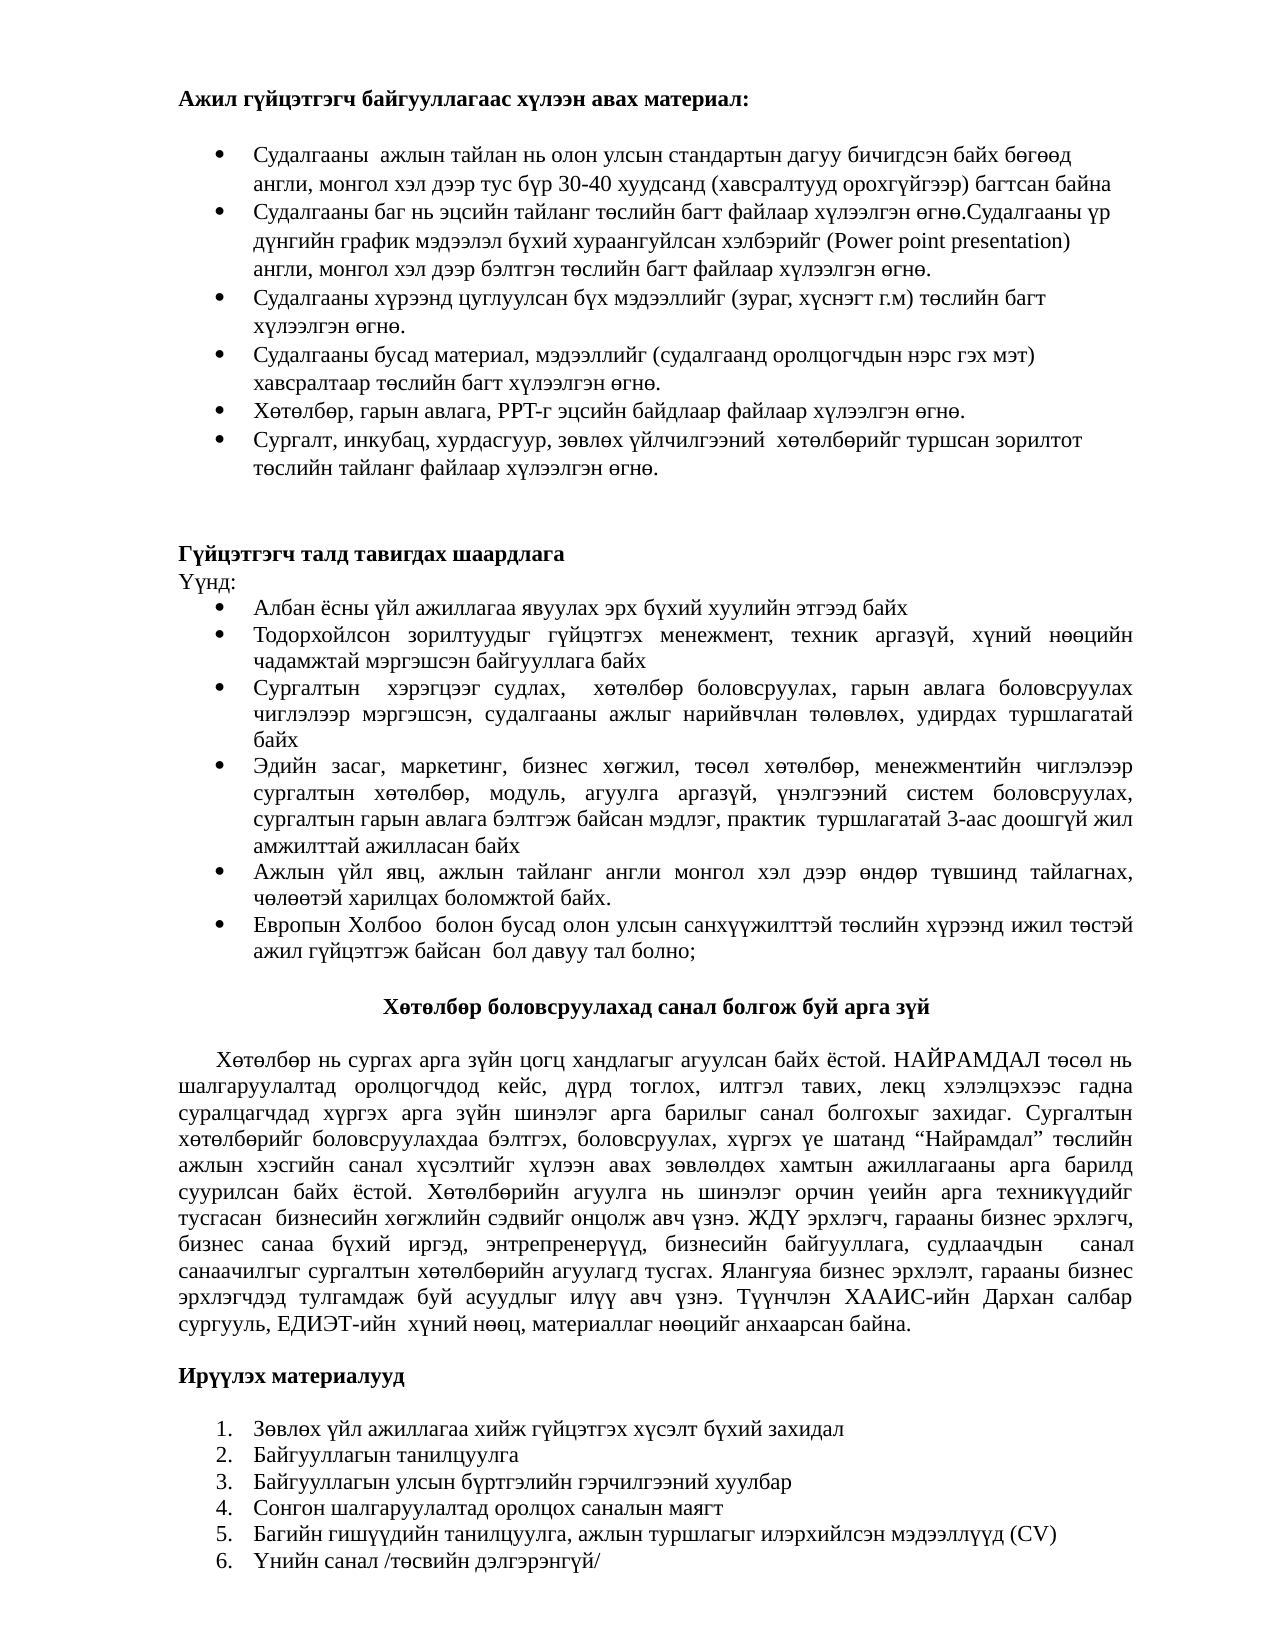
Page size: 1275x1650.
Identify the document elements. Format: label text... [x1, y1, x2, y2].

text Ирүүлэх материалууд [178, 1362, 1134, 1389]
list Хөтөлбөр, гарын авлага, PPT-г эцсийн байдлаар файлаар хүлээлгэн өгнө. [216, 397, 1134, 424]
text Хөтөлбөр нь сургах арга зүйн цогц хандлагыг агуулсан байх ёстой. НАЙРАМДАЛ төсөл нь шалгаруулалтад оролцогчдод кейс, дүрд тоглох, илтгэл тавих, лекц хэлэлцэхээс гадна суралцагчдад хүргэх арга зүйн шинэлэг арга барилыг санал болгохыг захидаг. Сургалтын хөтөлбөрийг боловсруулахдаа бэлтгэх, боловсруулах, хүргэх үе шатанд “Найрамдал” төслийн ажлын хэсгийн санал хүсэлтийг хүлээн авах зөвлөлдөх хамтын ажиллагааны арга барилд суурилсан байх ёстой. Хөтөлбөрийн агуулга нь шинэлэг орчин үеийн арга техникүүдийг тусгасан бизнесийн хөгжлийн сэдвийг онцолж авч үзнэ. ЖДҮ эрхлэгч, гарааны бизнес эрхлэгч, бизнес санаа бүхий иргэд, энтрепренерүүд, бизнесийн байгууллага, судлаачдын санал санаачилгыг сургалтын хөтөлбөрийн агуулагд тусгах. Ялангуяа бизнес эрхлэлт, гарааны бизнес эрхлэгчдэд тулгамдаж буй асуудлыг илүү авч үзнэ. Түүнчлэн ХААИС-ийн Дархан салбар сургууль, ЕДИЭТ-ийн хүний нөөц, материаллаг нөөцийг анхаарсан байна. [178, 1046, 1134, 1336]
list Үнийн санал /төсвийн дэлгэрэнгүй/ [216, 1547, 1134, 1573]
list Сонгон шалгаруулалтад оролцох саналын маягт [216, 1494, 1134, 1520]
list Сургалт, инкубац, хурдасгуур, зөвлөх үйлчилгээний хөтөлбөрийг туршсан зорилтот төслийн тайланг файлаар хүлээлгэн өгнө. [216, 426, 1134, 481]
list Албан ёсны үйл ажиллагаа явуулах эрх бүхий хуулийн этгээд байх [216, 594, 1134, 621]
text Гүйцэтгэгч талд тавигдах шаардлага [178, 540, 1134, 566]
list Судалгааны ажлын тайлан нь олон улсын стандартын дагуу бичигдсэн байх бөгөөд англи, монгол хэл дээр тус бүр 30-40 хуудсанд (хавсралтууд орохгүйгээр) багтсан байна [216, 142, 1134, 196]
list Европын Холбоо болон бусад олон улсын санхүүжилттэй төслийн хүрээнд ижил төстэй ажил гүйцэтгэж байсан бол давуу тал болно; [216, 911, 1134, 963]
list Багийн гишүүдийн танилцуулга, ажлын туршлагыг илэрхийлсэн мэдээллүүд (CV) [216, 1520, 1134, 1547]
list Байгууллагын танилцуулга [216, 1441, 1134, 1468]
list Сургалтын хэрэгцээг судлах, хөтөлбөр боловсруулах, гарын авлага боловсруулах чиглэлээр мэргэшсэн, судалгааны ажлыг нарийвчлан төлөвлөх, удирдах туршлагатай байх [216, 673, 1134, 753]
list Байгууллагын улсын бүртгэлийн гэрчилгээний хуулбар [216, 1468, 1134, 1494]
text Хөтөлбөр боловсруулахад санал болгож буй арга зүй [178, 963, 1134, 1020]
list Зөвлөх үйл ажиллагаа хийж гүйцэтгэх хүсэлт бүхий захидал [216, 1415, 1134, 1441]
list Судалгааны бусад материал, мэдээллийг (судалгаанд оролцогчдын нэрс гэх мэт) хавсралтаар төслийн багт хүлээлгэн өгнө. [216, 341, 1134, 395]
list Ажлын үйл явц, ажлын тайланг англи монгол хэл дээр өндөр түвшинд тайлагнах, чөлөөтэй харилцах боломжтой байх. [216, 858, 1134, 911]
list Судалгааны хүрээнд цуглуулсан бүх мэдээллийг (зураг, хүснэгт г.м) төслийн багт хүлээлгэн өгнө. [216, 284, 1134, 338]
text Үүнд: [178, 568, 1134, 594]
list Эдийн засаг, маркетинг, бизнес хөгжил, төсөл хөтөлбөр, менежментийн чиглэлээр сургалтын хөтөлбөр, модуль, агуулга аргазүй, үнэлгээний систем боловсруулах, сургалтын гарын авлага бэлтгэж байсан мэдлэг, практик туршлагатай 3-аас доошгүй жил амжилттай ажилласан байх [216, 753, 1134, 858]
text Ажил гүйцэтгэгч байгууллагаас хүлээн авах материал: [178, 85, 1134, 111]
list Судалгааны баг нь эцсийн тайланг төслийн багт файлаар хүлээлгэн өгнө.Судалгааны үр дүнгийн график мэдээлэл бүхий хураангуйлсан хэлбэрийг (Power point presentation) англи, монгол хэл дээр бэлтгэн төслийн багт файлаар хүлээлгэн өгнө. [216, 198, 1134, 282]
list Тодорхойлсон зорилтуудыг гүйцэтгэх менежмент, техник аргазүй, хүний нөөцийн чадамжтай мэргэшсэн байгууллага байх [216, 621, 1134, 673]
